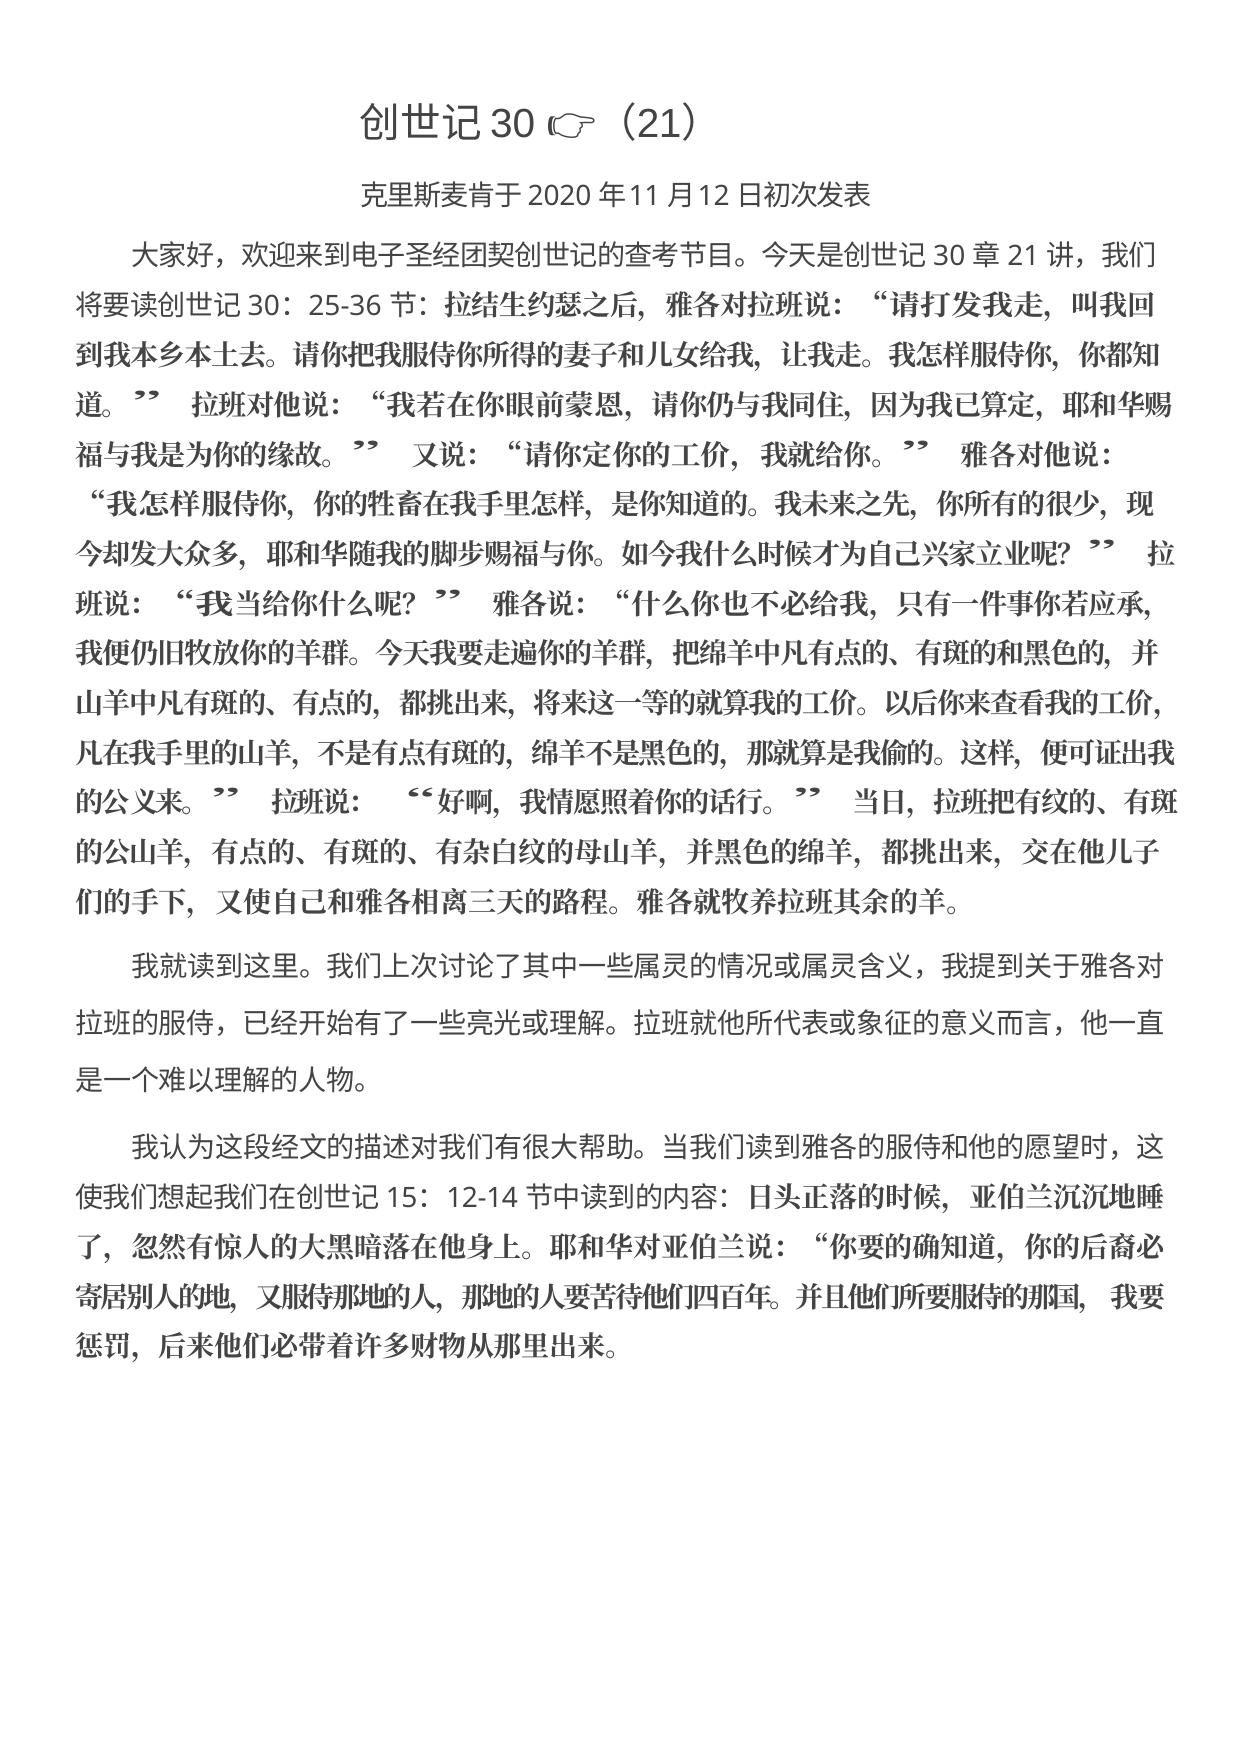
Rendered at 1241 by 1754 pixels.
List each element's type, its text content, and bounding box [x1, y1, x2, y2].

text 克里斯麦肯于 2020 年 11 月 12 日初次发表 [360, 173, 1205, 214]
subtitle 创世记 30 👉（21） [359, 90, 1205, 149]
text 我认为这段经文的描述对我们有很大帮助。当我们读到雅各的服侍和他的愿望时，这使我们想起我们在创世记 15：12-14 节中读到的内容：日头正落的时候，亚伯兰沉沉地睡了，忽然有惊人的大黑暗落在他身上。耶和华对亚伯兰说：“你要的确知道，你的后裔必寄居别人的地，又服侍那地的人，那地的人要苦待他们四百年。并且他们所要服侍的那国，我要惩罚，后来他们必带着许多财物从那里出来。 [75, 1125, 1166, 1365]
subtitle 大家好，欢迎来到电子圣经团契创世记的查考节目。今天是创世记 30 章 21 讲，我们将要读创世记 30：25-36 节：拉结生约瑟之后，雅各对拉班说：“请打发我走，叫我回到我本乡本土去。请你把我服侍你所得的妻子和儿女给我，让我走。我怎样服侍你，你都知道。”拉班对他说：“我若在你眼前蒙恩，请你仍与我同住，因为我已算定，耶和华赐福与我是为你的缘故。”又说：“请你定你的工价，我就给你。”雅各对他说：“我怎样服侍你，你的牲畜在我手里怎样，是你知道的。我未来之先，你所有的很少，现今却发大众多，耶和华随我的脚步赐福与你。如今我什么时候才为自己兴家立业呢？”拉班说：“我当给你什么呢？”雅各说：“什么你也不必给我，只有一件事你若应承，我便仍旧牧放你的羊群。今天我要走遍你的羊群，把绵羊中凡有点的、有斑的和黑色的，并山羊中凡有斑的、有点的，都挑出来，将来这一等的就算我的工价。以后你来查看我的工价，凡在我手里的山羊，不是有点有斑的，绵羊不是黑色的，那就算是我偷的。这样，便可证出我的公义来。”拉班说：“好啊，我情愿照着你的话行。”当日，拉班把有纹的、有斑的公山羊，有点的、有斑的、有杂白纹的母山羊，并黑色的绵羊，都挑出来，交在他儿子们的手下，又使自己和雅各相离三天的路程。雅各就牧养拉班其余的羊。 [75, 233, 1180, 920]
text 我就读到这里。我们上次讨论了其中一些属灵的情况或属灵含义，我提到关于雅各对拉班的服侍，已经开始有了一些亮光或理解。拉班就他所代表或象征的意义而言，他一直是一个难以理解的人物。 [75, 944, 1166, 1099]
